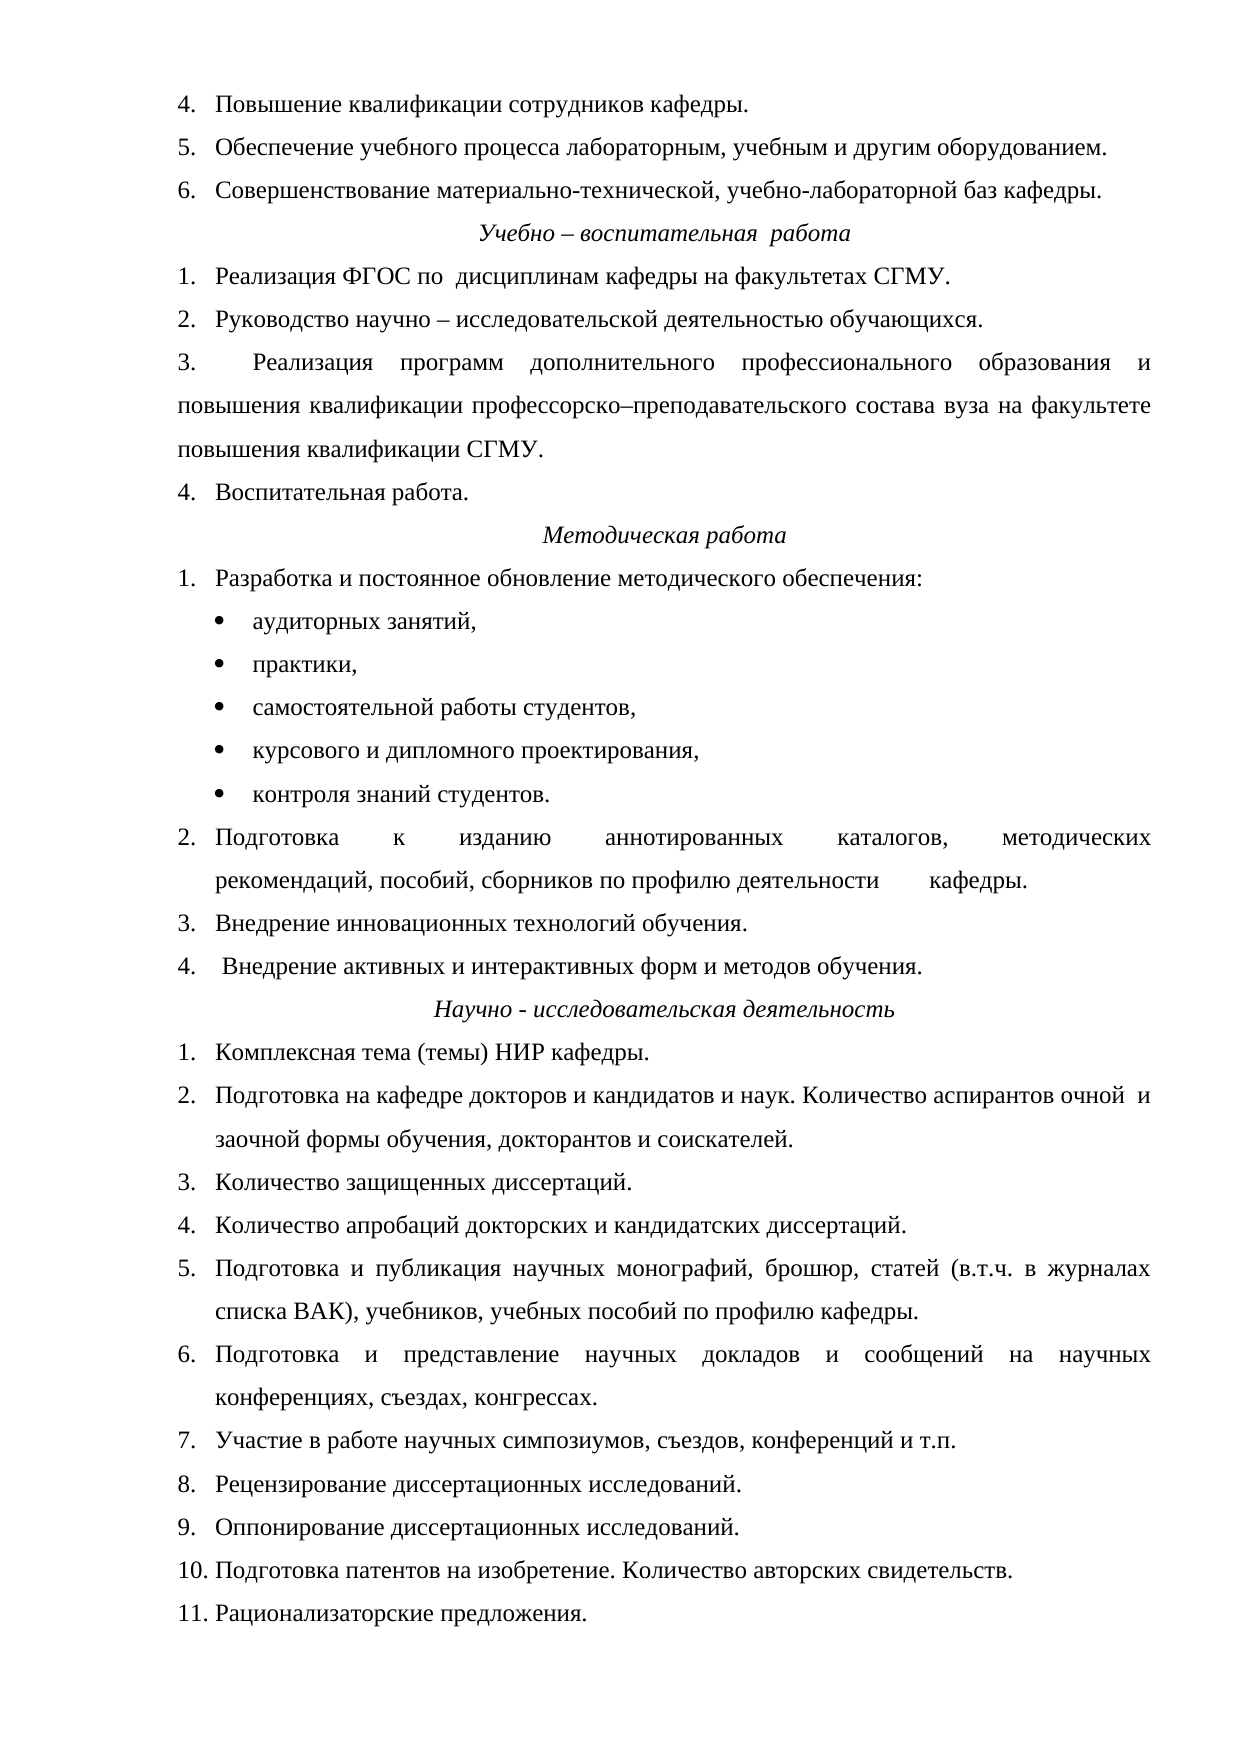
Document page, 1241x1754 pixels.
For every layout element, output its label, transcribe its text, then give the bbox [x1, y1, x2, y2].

list самостоятельной работы студентов, [215, 692, 1152, 721]
list Комплексная тема (темы) НИР кафедры. [177, 1037, 1152, 1066]
list Совершенствование материально-технической, учебно-лабораторной баз кафедры. [177, 175, 1152, 204]
list Подготовка патентов на изобретение. Количество авторских свидетельств. [177, 1555, 1152, 1584]
list аудиторных занятий, [215, 606, 1152, 635]
list Рационализаторские предложения. [177, 1598, 1152, 1627]
list Количество защищенных диссертаций. [177, 1167, 1152, 1196]
list Руководство научно – исследовательской деятельностью обучающихся. [177, 304, 1152, 333]
list курсового и дипломного проектирования, [215, 736, 1152, 764]
list Обеспечение учебного процесса лабораторным, учебным и другим оборудованием. [177, 132, 1152, 161]
list Реализация ФГОС по дисциплинам кафедры на факультетах СГМУ. [177, 261, 1152, 290]
text Учебно – воспитательная работа [177, 218, 1152, 247]
list Воспитательная работа. [177, 477, 1152, 506]
list контроля знаний студентов. [215, 779, 1152, 807]
list Внедрение инновационных технологий обучения. [177, 908, 1152, 937]
list Повышение квалификации сотрудников кафедры. [177, 89, 1152, 117]
text Методическая работа [177, 520, 1152, 549]
list Подготовка и представление научных докладов и сообщений на научных конференциях, съездах, конгрессах. [177, 1339, 1152, 1411]
list Количество апробаций докторских и кандидатских диссертаций. [177, 1210, 1152, 1239]
list Разработка и постоянное обновление методического обеспечения: [177, 563, 1152, 592]
list Реализация программ дополнительного профессионального образования и повышения квалификации профессорско–преподавательского состава вуза на факультете повышения квалификации СГМУ. [177, 347, 1152, 462]
list Оппонирование диссертационных исследований. [177, 1512, 1152, 1541]
list Рецензирование диссертационных исследований. [177, 1469, 1152, 1497]
list Подготовка на кафедре докторов и кандидатов и наук. Количество аспирантов очной и заочной формы обучения, докторантов и соискателей. [177, 1081, 1152, 1152]
list практики, [215, 649, 1152, 678]
list Участие в работе научных симпозиумов, съездов, конференций и т.п. [177, 1426, 1152, 1454]
list Подготовка к изданию аннотированных каталогов, методических рекомендаций, пособий, сборников по профилю деятельности кафедры. [177, 822, 1152, 894]
text Научно - исследовательская деятельность [177, 994, 1152, 1023]
list Подготовка и публикация научных монографий, брошюр, статей (в.т.ч. в журналах списка ВАК), учебников, учебных пособий по профилю кафедры. [177, 1253, 1152, 1325]
list Внедрение активных и интерактивных форм и методов обучения. [177, 951, 1152, 980]
